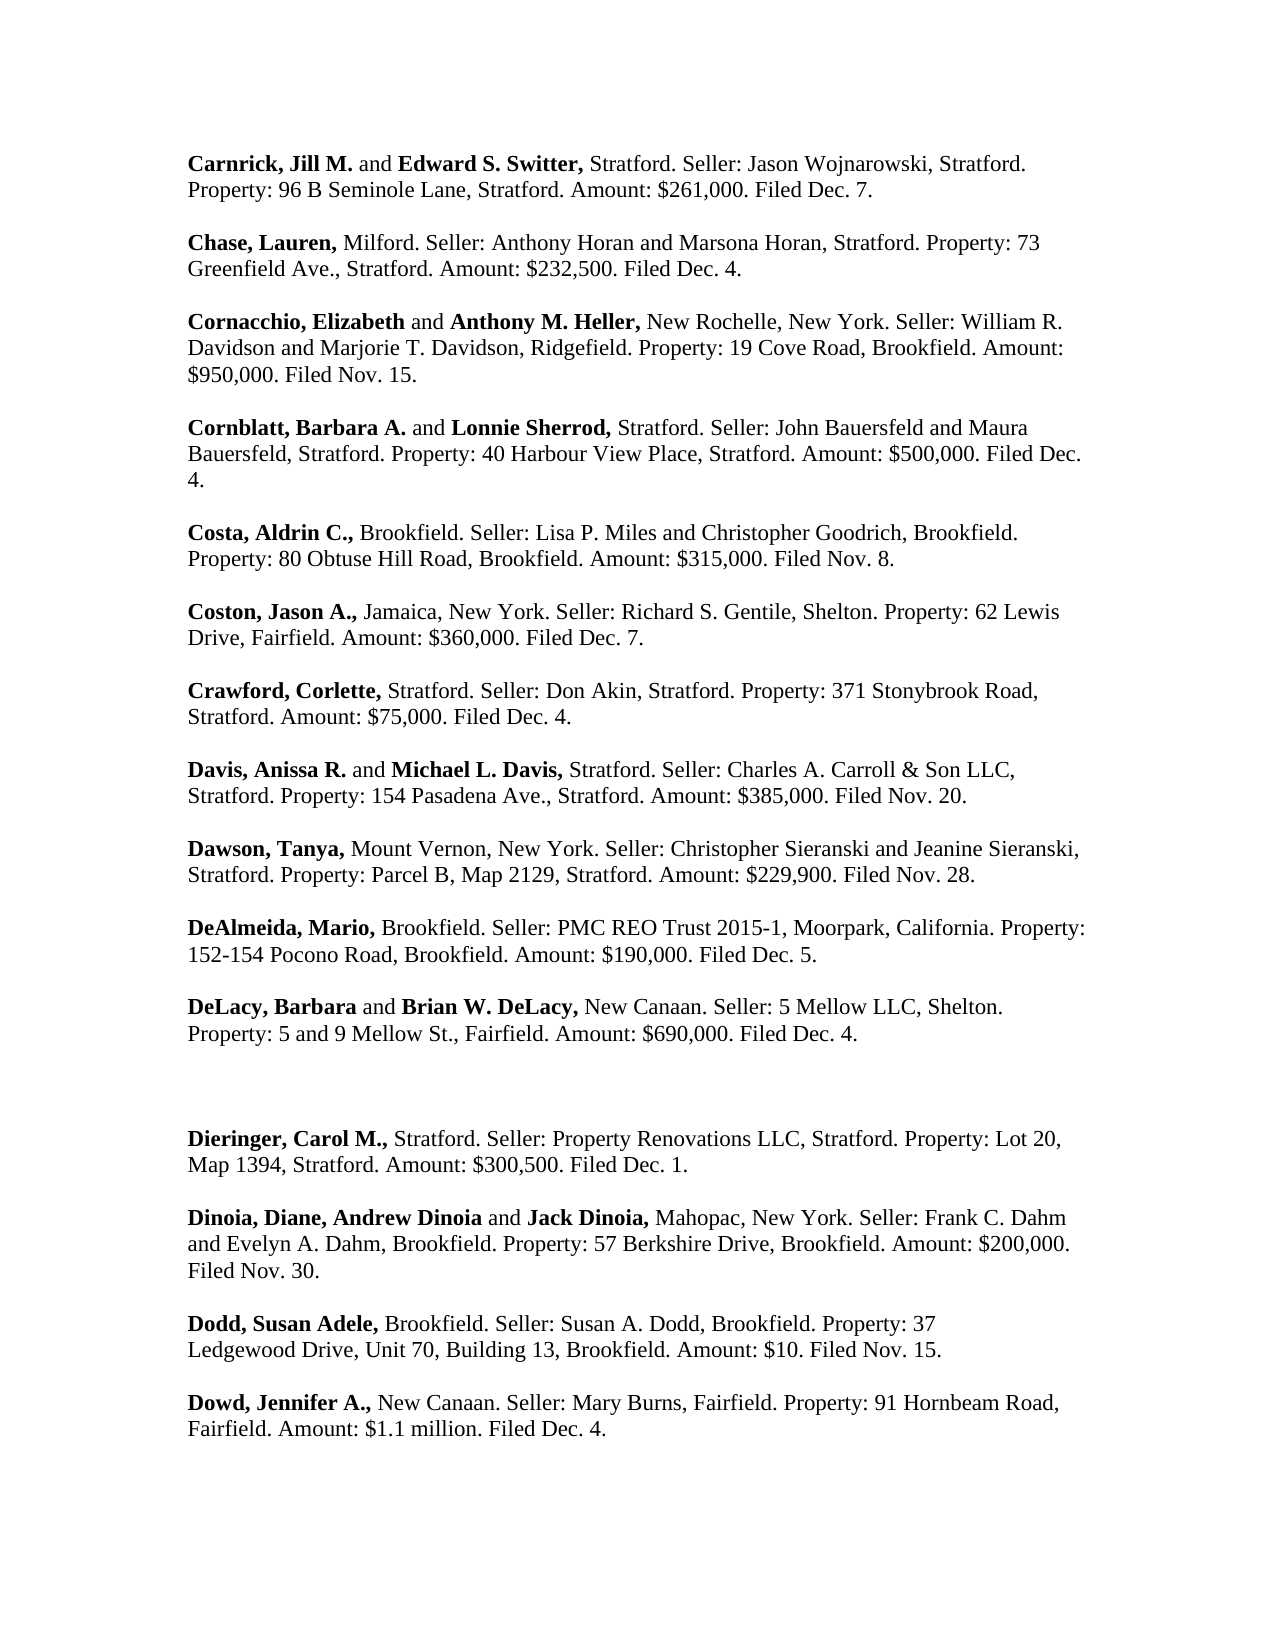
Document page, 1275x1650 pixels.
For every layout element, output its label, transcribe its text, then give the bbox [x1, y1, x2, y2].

text Cornblatt, Barbara A. and Lonnie Sherrod, Stratford. Seller: John Bauersfeld and Maura Bauersfeld, Stratford. Property: 40 Harbour View Place, Stratford. Amount: $500,000. Filed Dec. 4. [187, 413, 1087, 493]
text Chase, Lauren, Milford. Seller: Anthony Horan and Marsona Horan, Stratford. Property: 73 Greenfield Ave., Stratford. Amount: $232,500. Filed Dec. 4. [187, 229, 1087, 282]
text Dowd, Jennifer A., New Canaan. Seller: Mary Burns, Fairfield. Property: 91 Hornbeam Road, Fairfield. Amount: $1.1 million. Filed Dec. 4. [187, 1389, 1087, 1441]
text Coston, Jason A., Jamaica, New York. Seller: Richard S. Gentile, Shelton. Property: 62 Lewis Drive, Fairfield. Amount: $360,000. Filed Dec. 7. [187, 598, 1087, 651]
text Dieringer, Carol M., Stratford. Seller: Property Renovations LLC, Stratford. Property: Lot 20, Map 1394, Stratford. Amount: $300,500. Filed Dec. 1. [187, 1125, 1087, 1178]
text Cornacchio, Elizabeth and Anthony M. Heller, New Rochelle, New York. Seller: William R. Davidson and Marjorie T. Davidson, Ridgefield. Property: 19 Cove Road, Brookfield. Amount: $950,000. Filed Nov. 15. [187, 308, 1087, 387]
text Dodd, Susan Adele, Brookfield. Seller: Susan A. Dodd, Brookfield. Property: 37 [187, 1309, 1087, 1336]
text DeLacy, Barbara and Brian W. DeLacy, New Canaan. Seller: 5 Mellow LLC, Shelton. Property: 5 and 9 Mellow St., Fairfield. Amount: $690,000. Filed Dec. 4. [187, 993, 1087, 1046]
text Davis, Anissa R. and Michael L. Davis, Stratford. Seller: Charles A. Carroll & Son LLC, Stratford. Property: 154 Pasadena Ave., Stratford. Amount: $385,000. Filed Nov. 20. [187, 756, 1087, 809]
text Dawson, Tanya, Mount Vernon, New York. Seller: Christopher Sieranski and Jeanine Sieranski, Stratford. Property: Parcel B, Map 2129, Stratford. Amount: $229,900. Filed Nov. 28. [187, 835, 1087, 888]
text Crawford, Corlette, Stratford. Seller: Don Akin, Stratford. Property: 371 Stonybrook Road, Stratford. Amount: $75,000. Filed Dec. 4. [187, 677, 1087, 730]
text DeAlmeida, Mario, Brookfield. Seller: PMC REO Trust 2015-1, Moorpark, California. Property: 152-154 Pocono Road, Brookfield. Amount: $190,000. Filed Dec. 5. [187, 914, 1087, 967]
text Dinoia, Diane, Andrew Dinoia and Jack Dinoia, Mahopac, New York. Seller: Frank C. Dahm and Evelyn A. Dahm, Brookfield. Property: 57 Berkshire Drive, Brookfield. Amount: $200,000. Filed Nov. 30. [187, 1204, 1087, 1283]
text Carnrick, Jill M. and Edward S. Switter, Stratford. Seller: Jason Wojnarowski, Stratford. Property: 96 B Seminole Lane, Stratford. Amount: $261,000. Filed Dec. 7. [187, 150, 1087, 203]
text Ledgewood Drive, Unit 70, Building 13, Brookfield. Amount: $10. Filed Nov. 15. [187, 1336, 1087, 1362]
text Costa, Aldrin C., Brookfield. Seller: Lisa P. Miles and Christopher Goodrich, Brookfield. Property: 80 Obtuse Hill Road, Brookfield. Amount: $315,000. Filed Nov. 8. [187, 519, 1087, 572]
